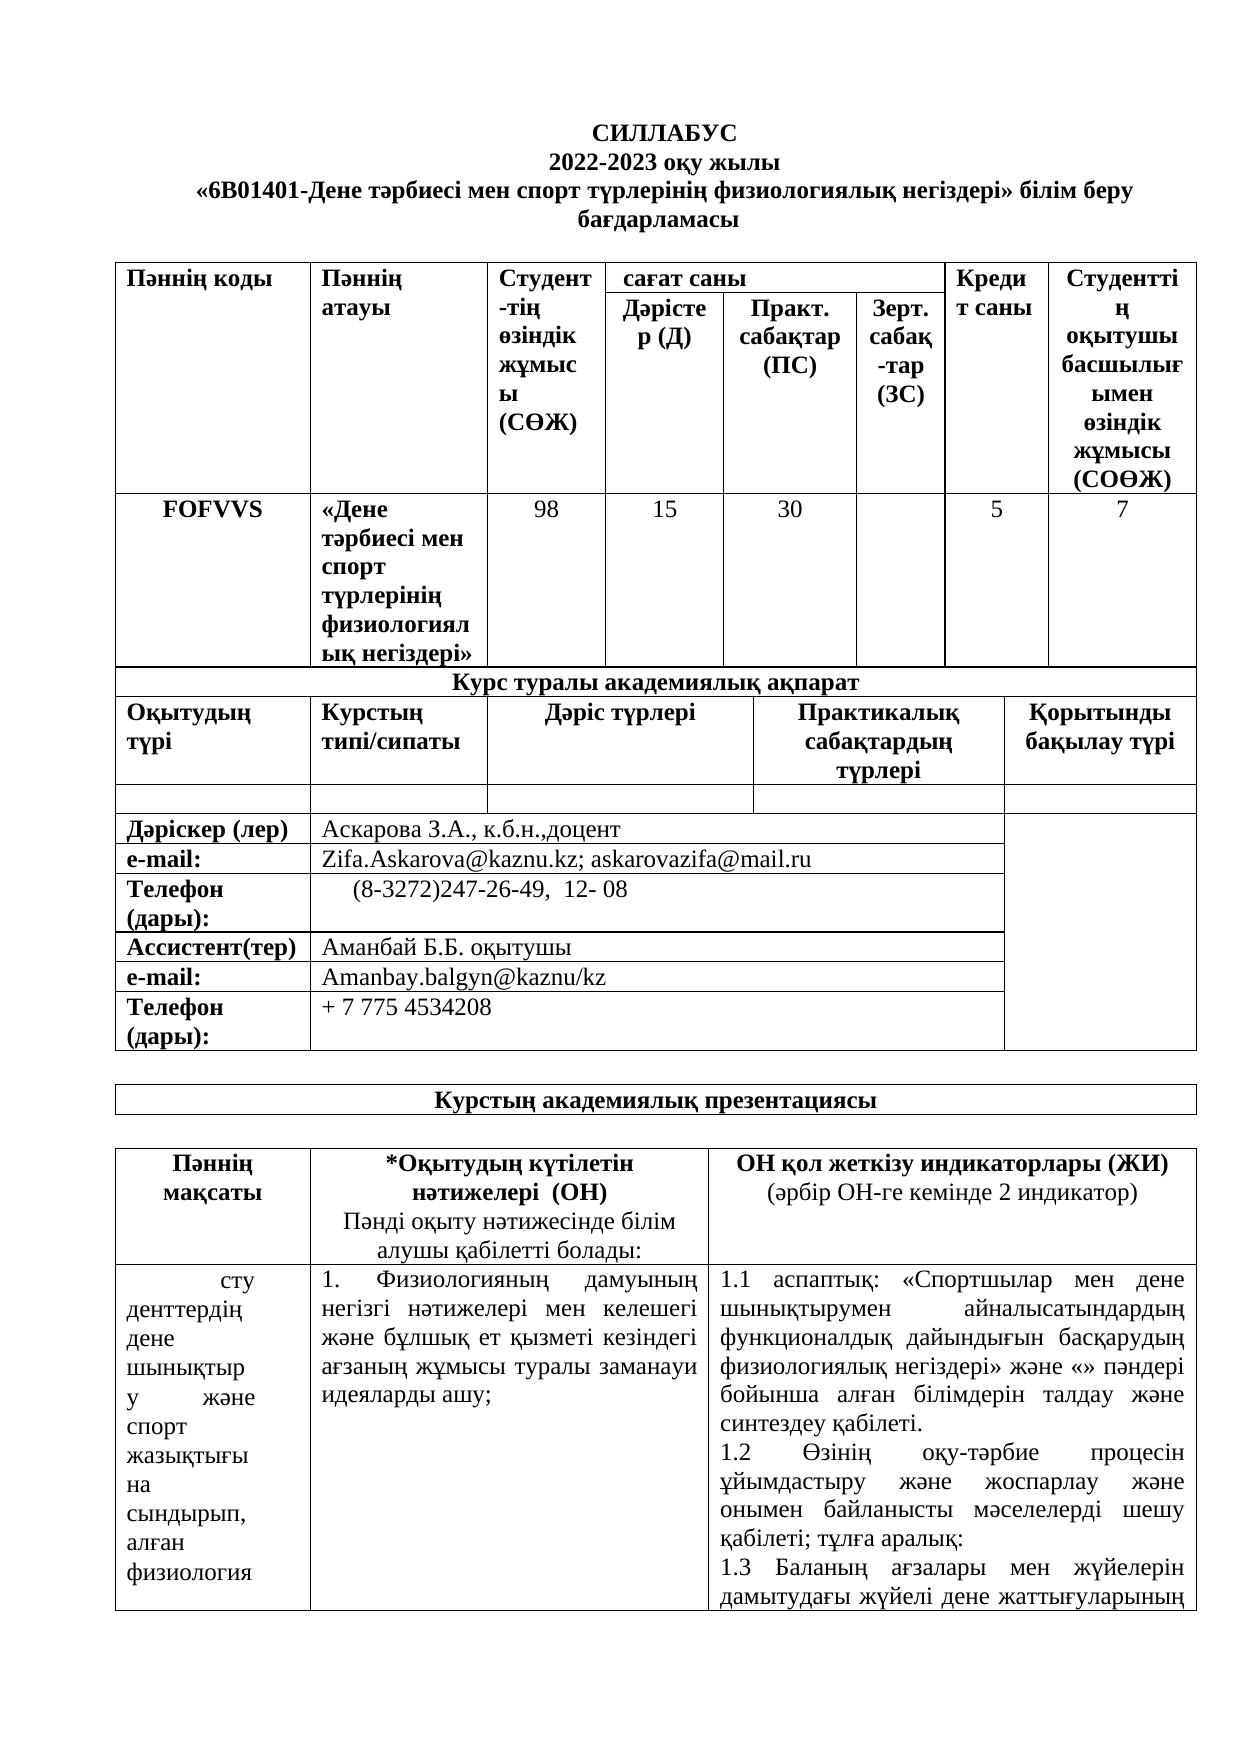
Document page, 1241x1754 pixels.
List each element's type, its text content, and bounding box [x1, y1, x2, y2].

table_cell + 7 775 4534208 [311, 992, 1004, 1049]
table_header сағат саны [606, 263, 944, 292]
table_cell [857, 494, 944, 666]
table_cell Amanbay.balgyn@kaznu/kz [311, 962, 1004, 991]
table_header Кредит саны [946, 263, 1048, 493]
table_cell (8-3272)247-26-49, 12- 08 [311, 874, 1004, 931]
table_cell [1005, 785, 1196, 813]
table_cell Дәріскер (лер) [116, 814, 310, 843]
table_header Студент-тің өзіндік жұмысы (СӨЖ) [488, 263, 605, 493]
table_cell e-mail: [116, 844, 310, 873]
table_cell Аскарова З.А., к.б.н.,доцент [311, 814, 1004, 843]
table_header Пәннің коды [116, 263, 310, 493]
table_cell Практикалық сабақтардың түрлері [754, 697, 1004, 783]
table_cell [709, 1265, 1196, 1609]
table_header Курстың академиялық презентациясы [116, 1085, 1196, 1113]
table_cell Дәріс түрлері [488, 697, 753, 783]
table_cell Дәрістер (Д) [606, 293, 723, 493]
table_cell 5 [946, 494, 1048, 666]
table_cell [1005, 814, 1196, 1049]
table_cell Қорытынды бақылау түрі [1005, 697, 1196, 783]
text «6B01401-Дене тәрбиесі мен спорт түрлерінің физиологиялық негіздері» білім беру бағдарламасы [177, 176, 1152, 262]
table_cell 98 [488, 494, 605, 666]
table_cell Зерт. сабақ-тар (ЗС) [857, 293, 944, 493]
table_cell [116, 785, 310, 813]
table_cell Практ. сабақтар (ПС) [724, 293, 856, 493]
table_cell [754, 785, 1004, 813]
table_cell 30 [724, 494, 856, 666]
table_cell Курс туралы академиялық ақпарат [116, 668, 1196, 696]
table_cell «Дене тәрбиесі мен спорт түрлерінің физиологиялық негіздері» [311, 494, 487, 666]
table_cell Аманбай Б.Б. оқытушы [311, 933, 1004, 961]
table_cell FOFVVS [116, 494, 310, 666]
table_header ОН қол жеткізу индикаторлары (ЖИ) (әрбір ОН-ге кемінде 2 индикатор) [709, 1149, 1196, 1263]
table_cell 7 [1049, 494, 1196, 666]
table_cell Zifa.Askarova@kaznu.kz; askarovazifa@mail.ru [311, 844, 1004, 873]
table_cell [311, 1265, 708, 1609]
table_cell [311, 785, 487, 813]
table_cell e-mail: [116, 962, 310, 991]
table_header Пәннің мақсаты [116, 1149, 310, 1263]
table_cell Телефон (дары): [116, 874, 310, 931]
table_cell Оқытудың түрі [116, 697, 310, 783]
table_header *Оқытудың күтілетін нәтижелері (ОН) Пәнді оқыту нәтижесінде білім алушы қабілетті болады: [311, 1149, 708, 1263]
table_cell Телефон (дары): [116, 992, 310, 1049]
table_cell [488, 785, 753, 813]
table_cell Ассистент(тер) [116, 933, 310, 961]
table_header Студенттің оқытушы басшылығымен өзіндік жұмысы (СОӨЖ) [1049, 263, 1196, 493]
table_header Пәннің атауы [311, 263, 487, 493]
table_cell Курстың типі/сипаты [311, 697, 487, 783]
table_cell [116, 1265, 310, 1609]
text СИЛЛАБУС [177, 118, 1152, 147]
text 2022-2023 оқу жылы [177, 147, 1152, 176]
table_cell 15 [606, 494, 723, 666]
